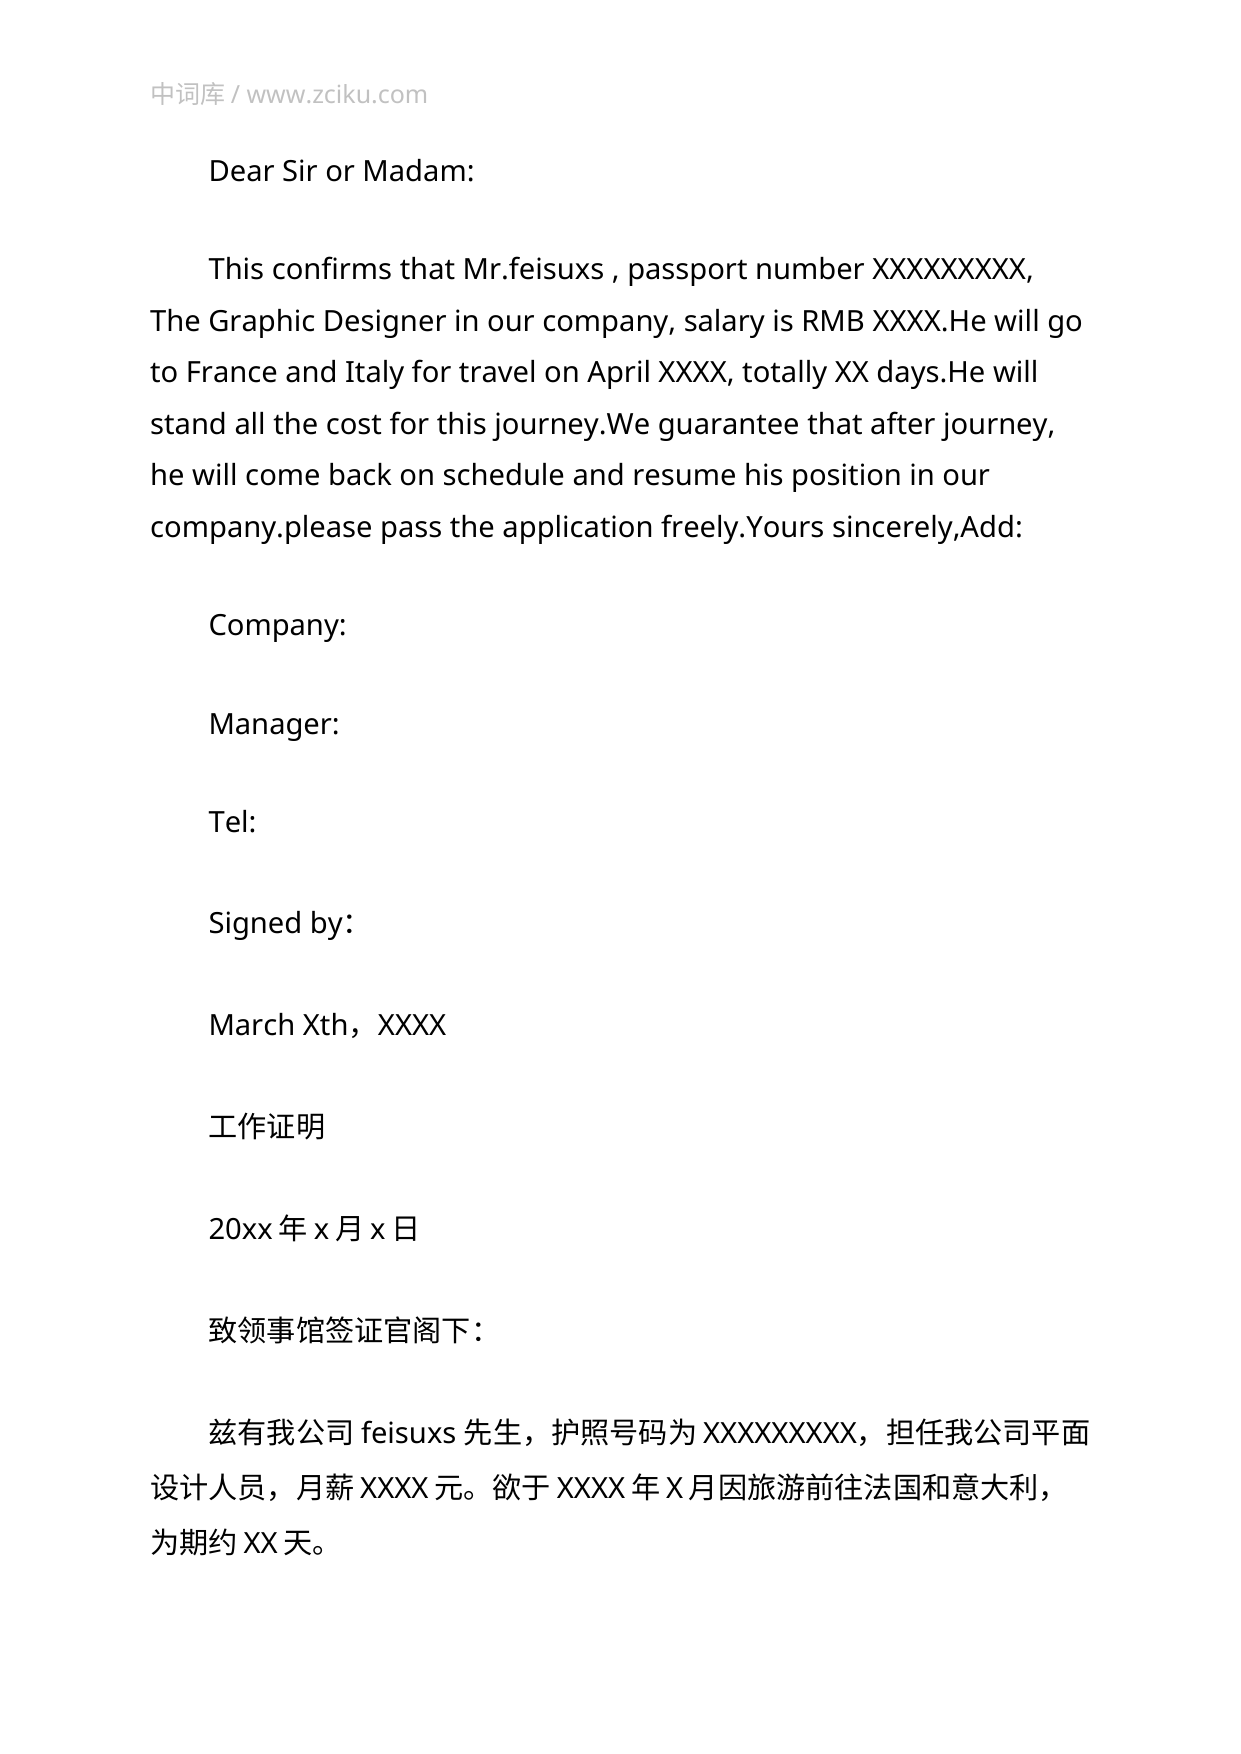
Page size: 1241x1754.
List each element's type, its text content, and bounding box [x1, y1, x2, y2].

text 兹有我公司 feisuxs 先生，护照号码为XXXXXXXXX，担任我公司平面设计人员，月薪XXXX元。欲于XXXX年X月因旅游前往法国和意大利，为期约XX天。 [150, 1409, 1090, 1562]
text 工作证明 [150, 1104, 1090, 1146]
text Dear Sir or Madam: [150, 150, 1090, 190]
text Tel: [150, 802, 1090, 841]
text 20xx年x月x日 [150, 1206, 1090, 1248]
text March Xth，XXXX [150, 1002, 1090, 1044]
text This confirms that Mr.feisuxs , passport number XXXXXXXXX, The Graphic Designer in our company, salary is RMB XXXX.He will go to France and Italy for travel on April XXXX, totally XX days.He will stand all the cost for this journey.We guarantee that after journey, he will come back on schedule and resume his position in our company.please pass the application freely.Yours sincerely,Add: [150, 248, 1090, 546]
text Company: [150, 605, 1090, 644]
text Manager: [150, 703, 1090, 743]
text 致领事馆签证官阁下： [150, 1308, 1090, 1350]
text Signed by： [150, 900, 1090, 942]
